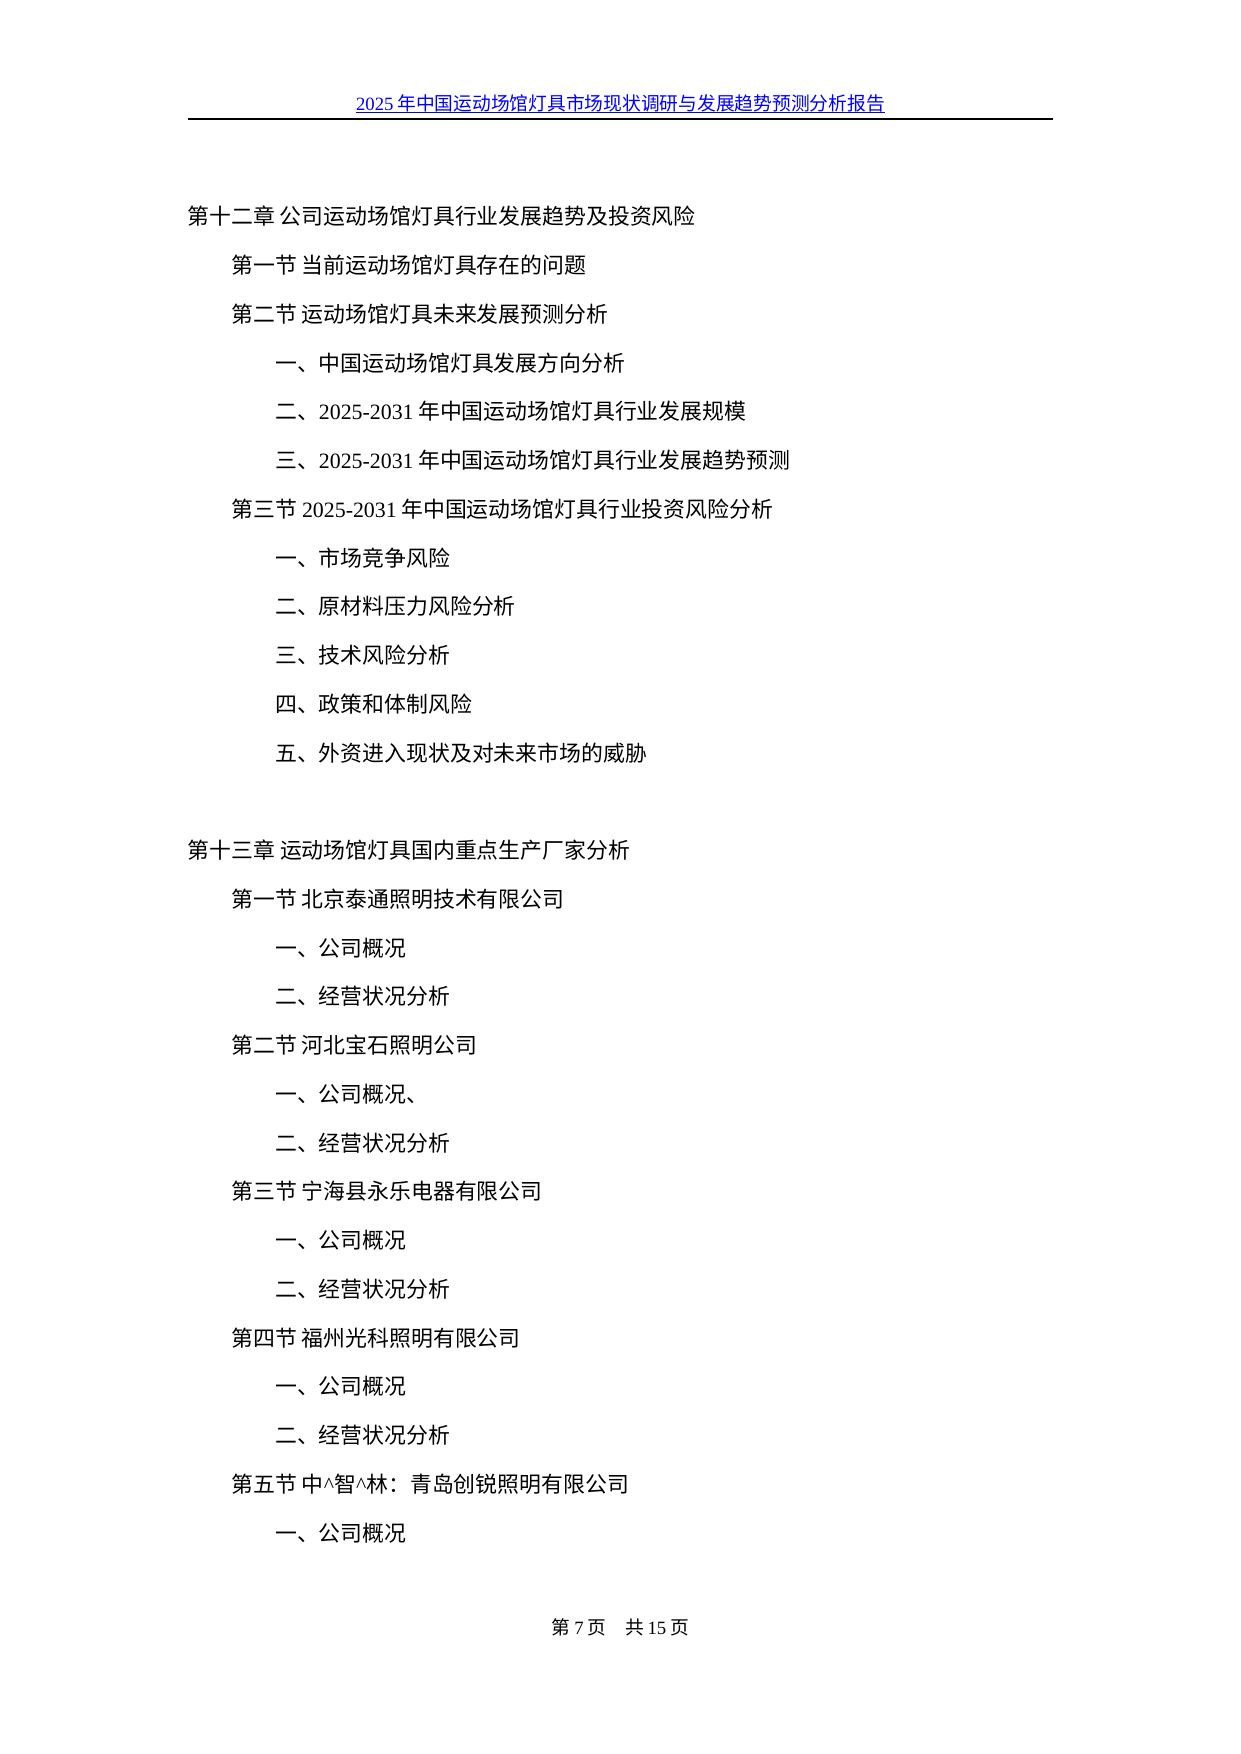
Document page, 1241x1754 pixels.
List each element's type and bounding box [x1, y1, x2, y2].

text [187, 150, 1053, 1548]
